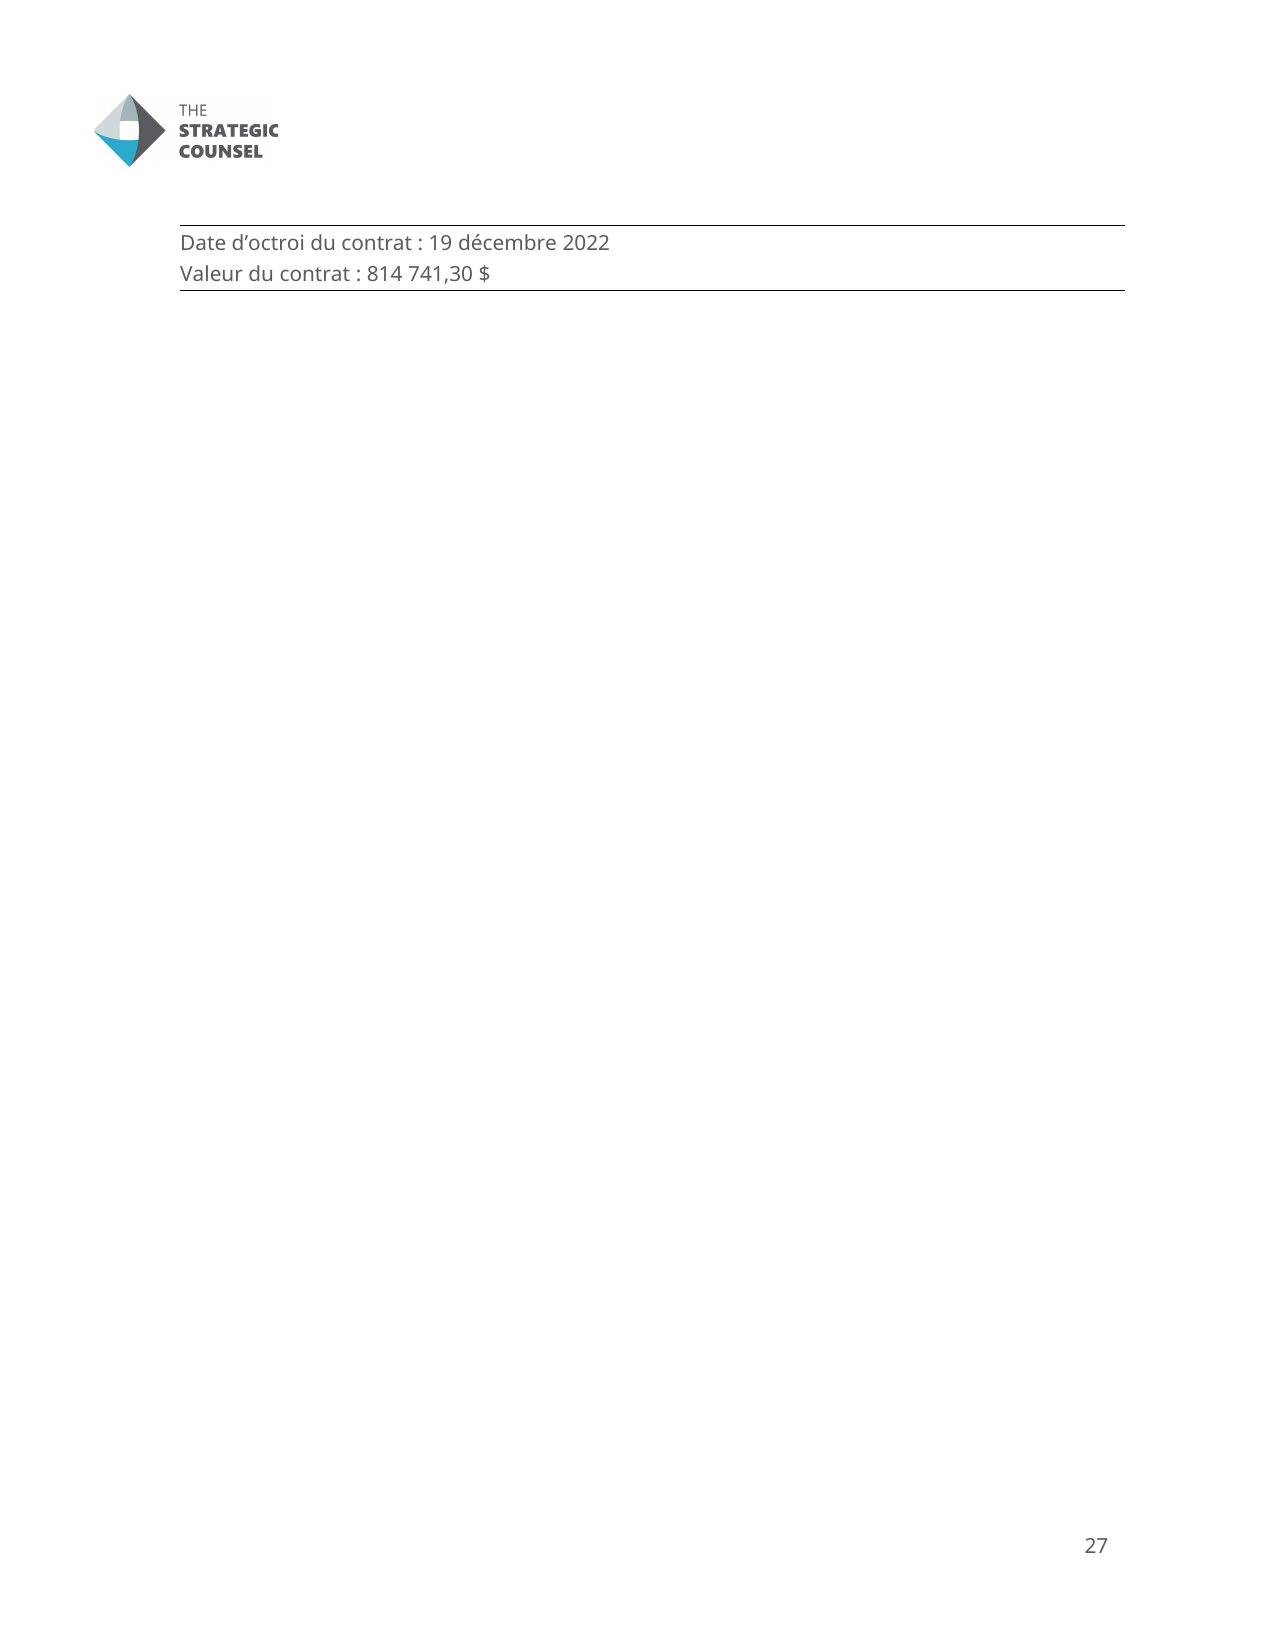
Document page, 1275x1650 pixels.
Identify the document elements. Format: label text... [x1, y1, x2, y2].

text The Strategic Counsel Numéro de contrat : CW2241412 Date d’octroi du contrat : 19 décembre 2022 Valeur du contrat : 814 741,30 $ [180, 226, 1125, 290]
picture [93, 94, 279, 167]
